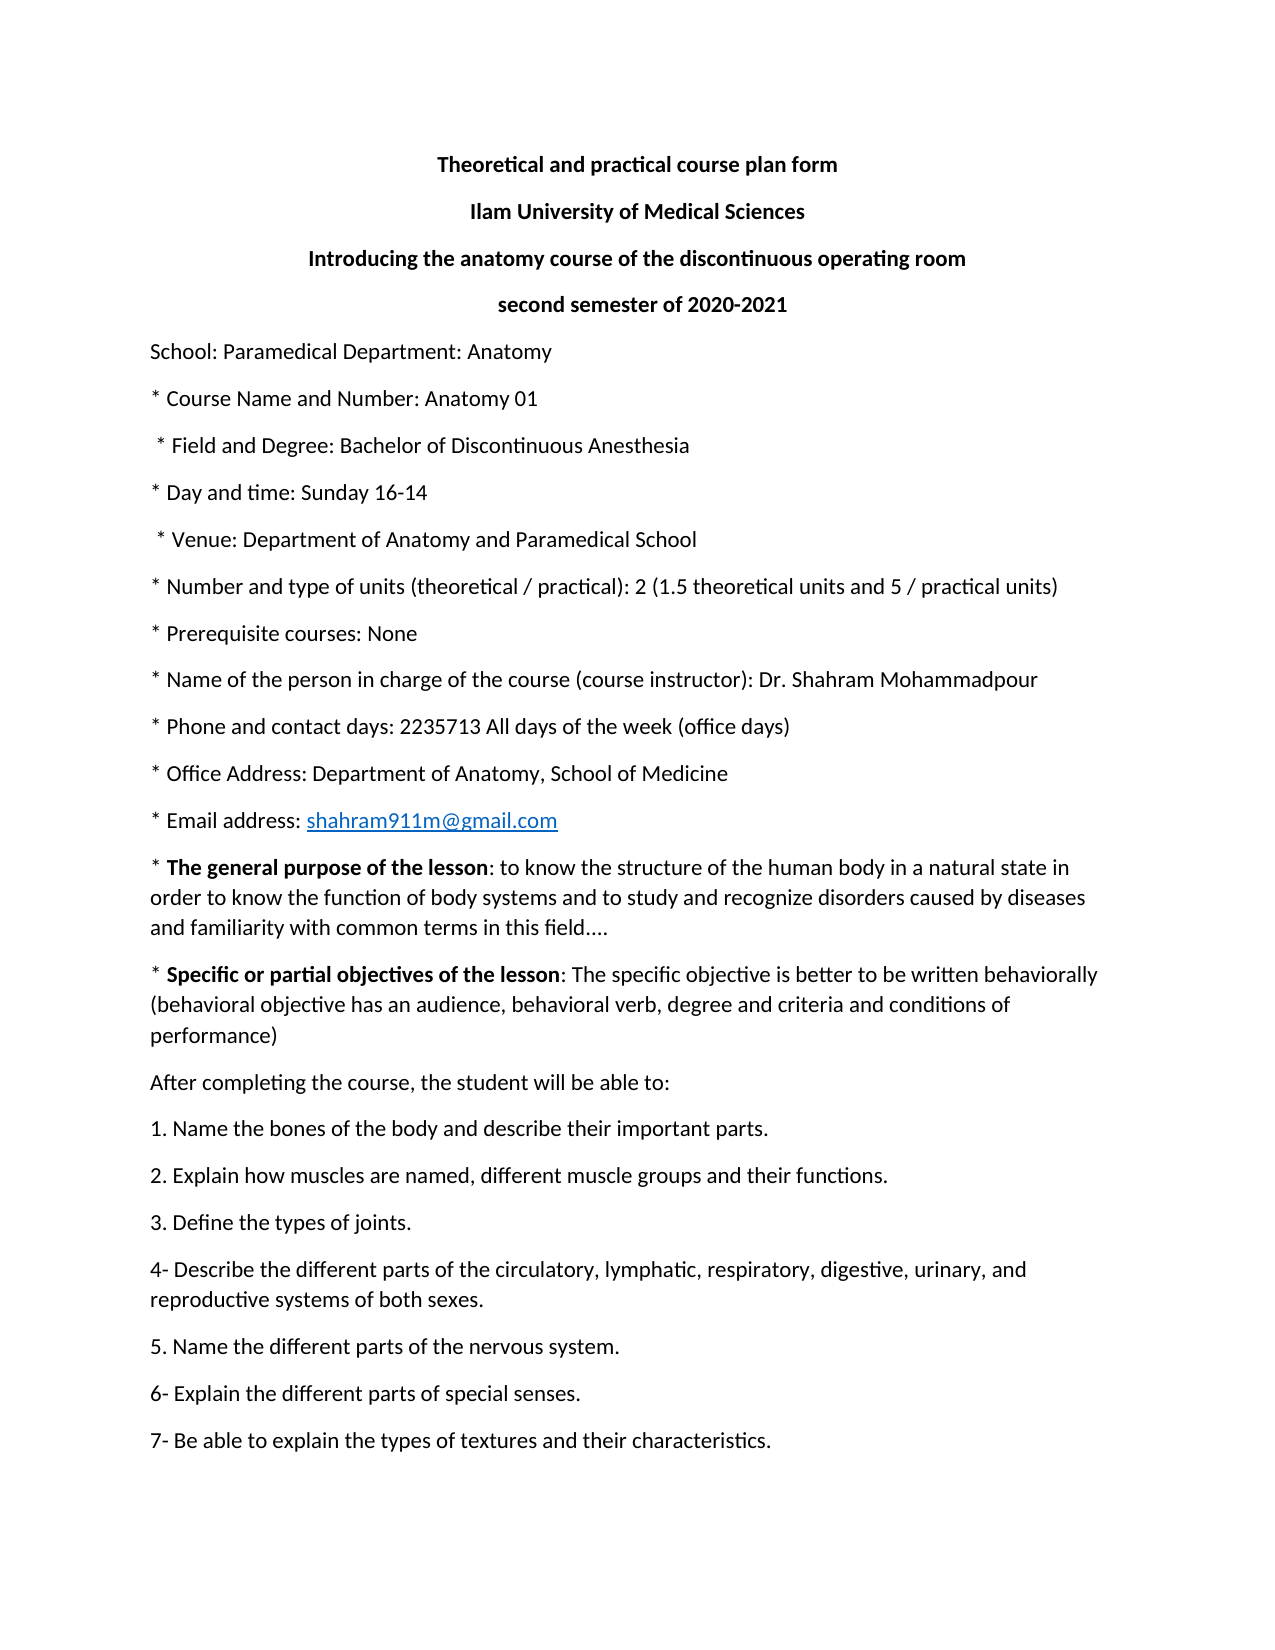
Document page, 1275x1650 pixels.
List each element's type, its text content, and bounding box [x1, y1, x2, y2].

text 4- Describe the different parts of the circulatory, lymphatic, respiratory, digestive, urinary, and reproductive systems of both sexes. [150, 1255, 1125, 1313]
text * The general purpose of the lesson: to know the structure of the human body in a natural state in order to know the function of body systems and to study and recognize disorders caused by diseases and familiarity with common terms in this field.... [150, 853, 1125, 942]
text * Name of the person in charge of the course (course instructor): Dr. Shahram Mohammadpour [150, 666, 1125, 694]
text Theoretical and practical course plan form [150, 150, 1125, 178]
text * Course Name and Number: Anatomy 01 [150, 384, 1125, 412]
text * Number and type of units (theoretical / practical): 2 (1.5 theoretical units and 5 / practical units) [150, 572, 1125, 600]
text * Field and Degree: Bachelor of Discontinuous Anesthesia [150, 431, 1125, 459]
text * Day and time: Sunday 16-14 [150, 478, 1125, 506]
text After completing the course, the student will be able to: [150, 1068, 1125, 1096]
text 2. Explain how muscles are named, different muscle groups and their functions. [150, 1161, 1125, 1189]
text 7- Be able to explain the types of textures and their characteristics. [150, 1426, 1125, 1454]
text Ilam University of Medical Sciences [150, 197, 1125, 225]
text * Specific or partial objectives of the lesson: The specific objective is better to be written behaviorally (behavioral objective has an audience, behavioral verb, degree and criteria and conditions of performance) [150, 960, 1125, 1049]
text 5. Name the different parts of the nervous system. [150, 1332, 1125, 1360]
text 6- Explain the different parts of special senses. [150, 1379, 1125, 1407]
text * Phone and contact days: 2235713 All days of the week (office days) [150, 712, 1125, 741]
text 3. Define the types of joints. [150, 1208, 1125, 1236]
text School: Paramedical Department: Anatomy [150, 337, 1125, 366]
text 1. Name the bones of the body and describe their important parts. [150, 1114, 1125, 1143]
text Introducing the anatomy course of the discontinuous operating room [150, 244, 1125, 272]
text * Office Address: Department of Anatomy, School of Medicine [150, 759, 1125, 787]
text * Prerequisite courses: None [150, 619, 1125, 647]
text * Venue: Department of Anatomy and Paramedical School [150, 525, 1125, 553]
text * Email address: shahram911m@gmail.com [150, 806, 1125, 834]
text second semester of 2020-2021 [150, 291, 1125, 319]
